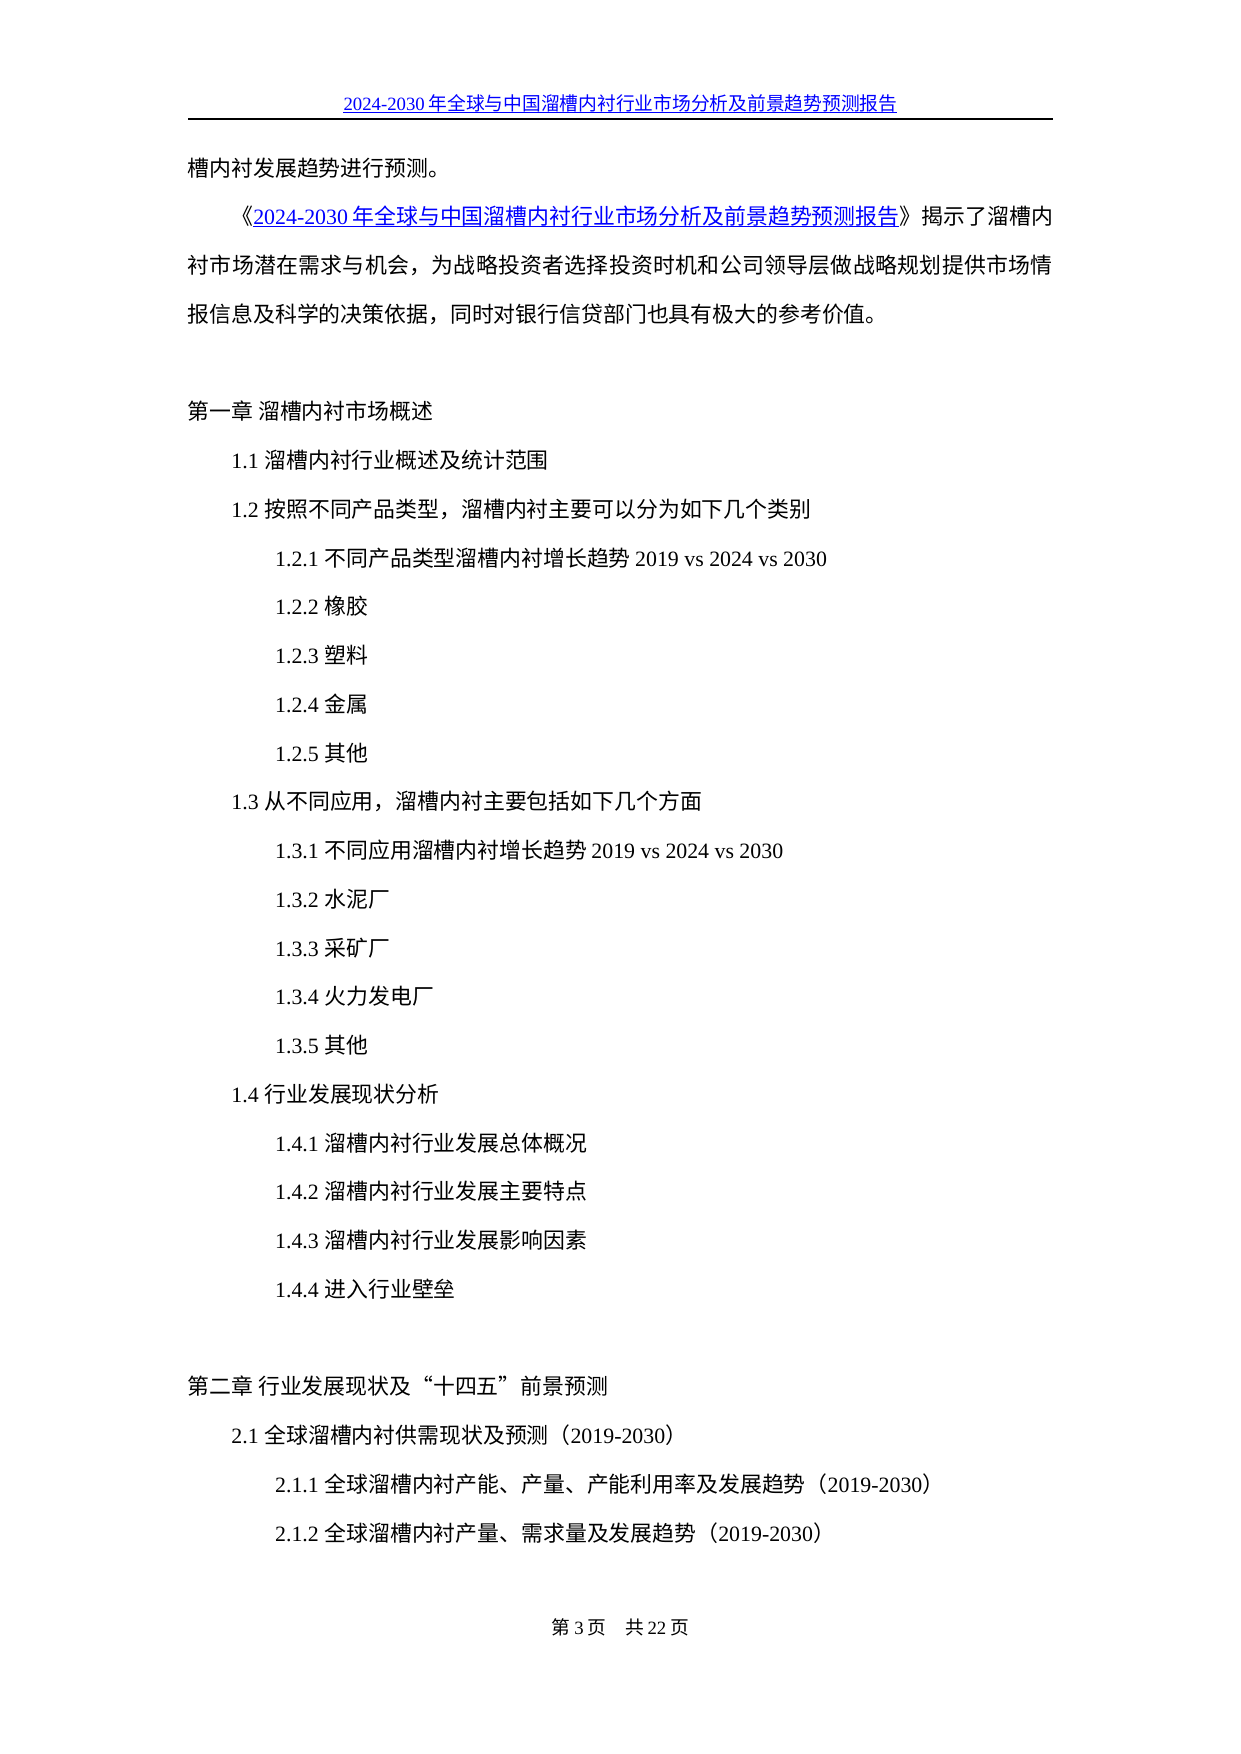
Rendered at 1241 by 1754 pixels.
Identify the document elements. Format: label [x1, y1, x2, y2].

text [187, 150, 1053, 1548]
